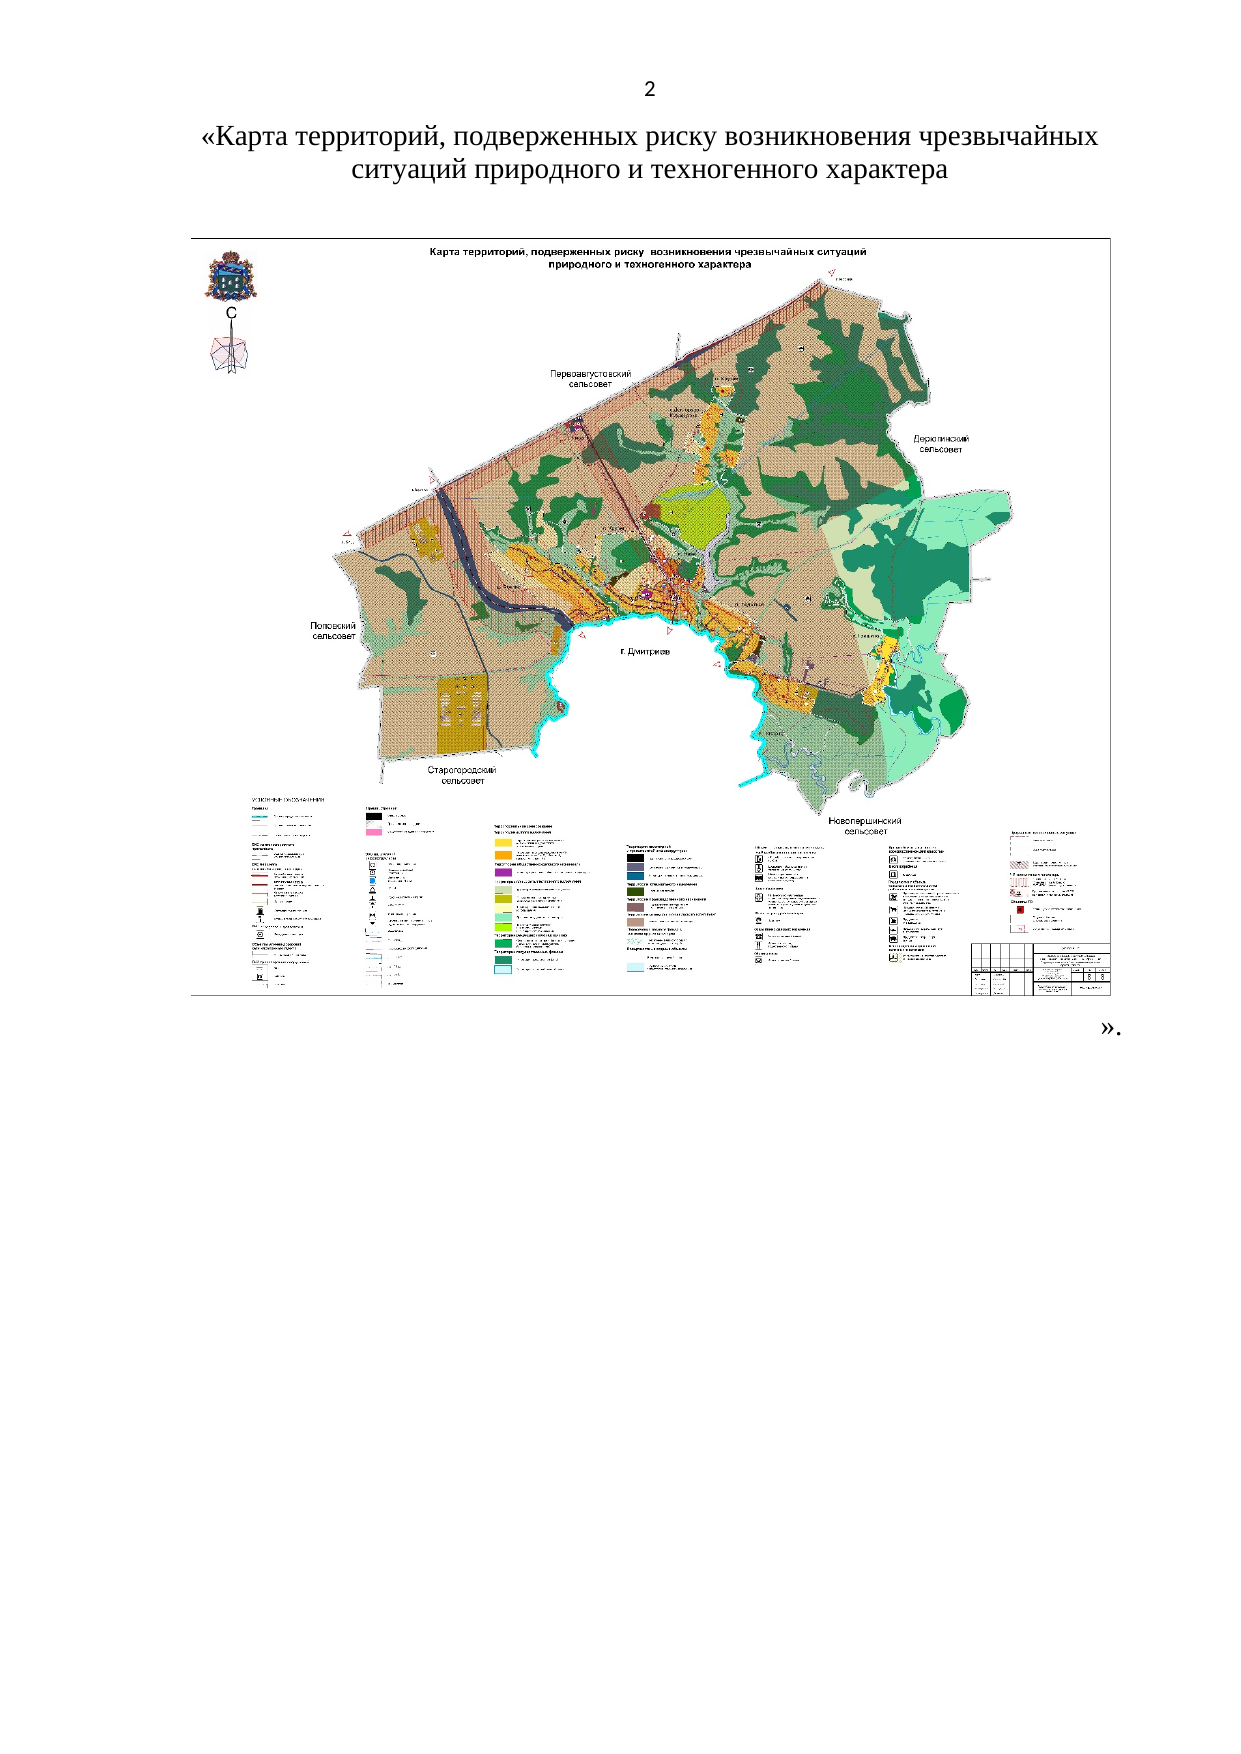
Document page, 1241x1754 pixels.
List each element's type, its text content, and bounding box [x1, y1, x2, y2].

text ». [177, 1008, 1122, 1041]
picture [177, 218, 1123, 1008]
text «Карта территорий, подверженных риску возникновения чрезвычайных ситуаций природного и техногенного характера [177, 118, 1122, 185]
